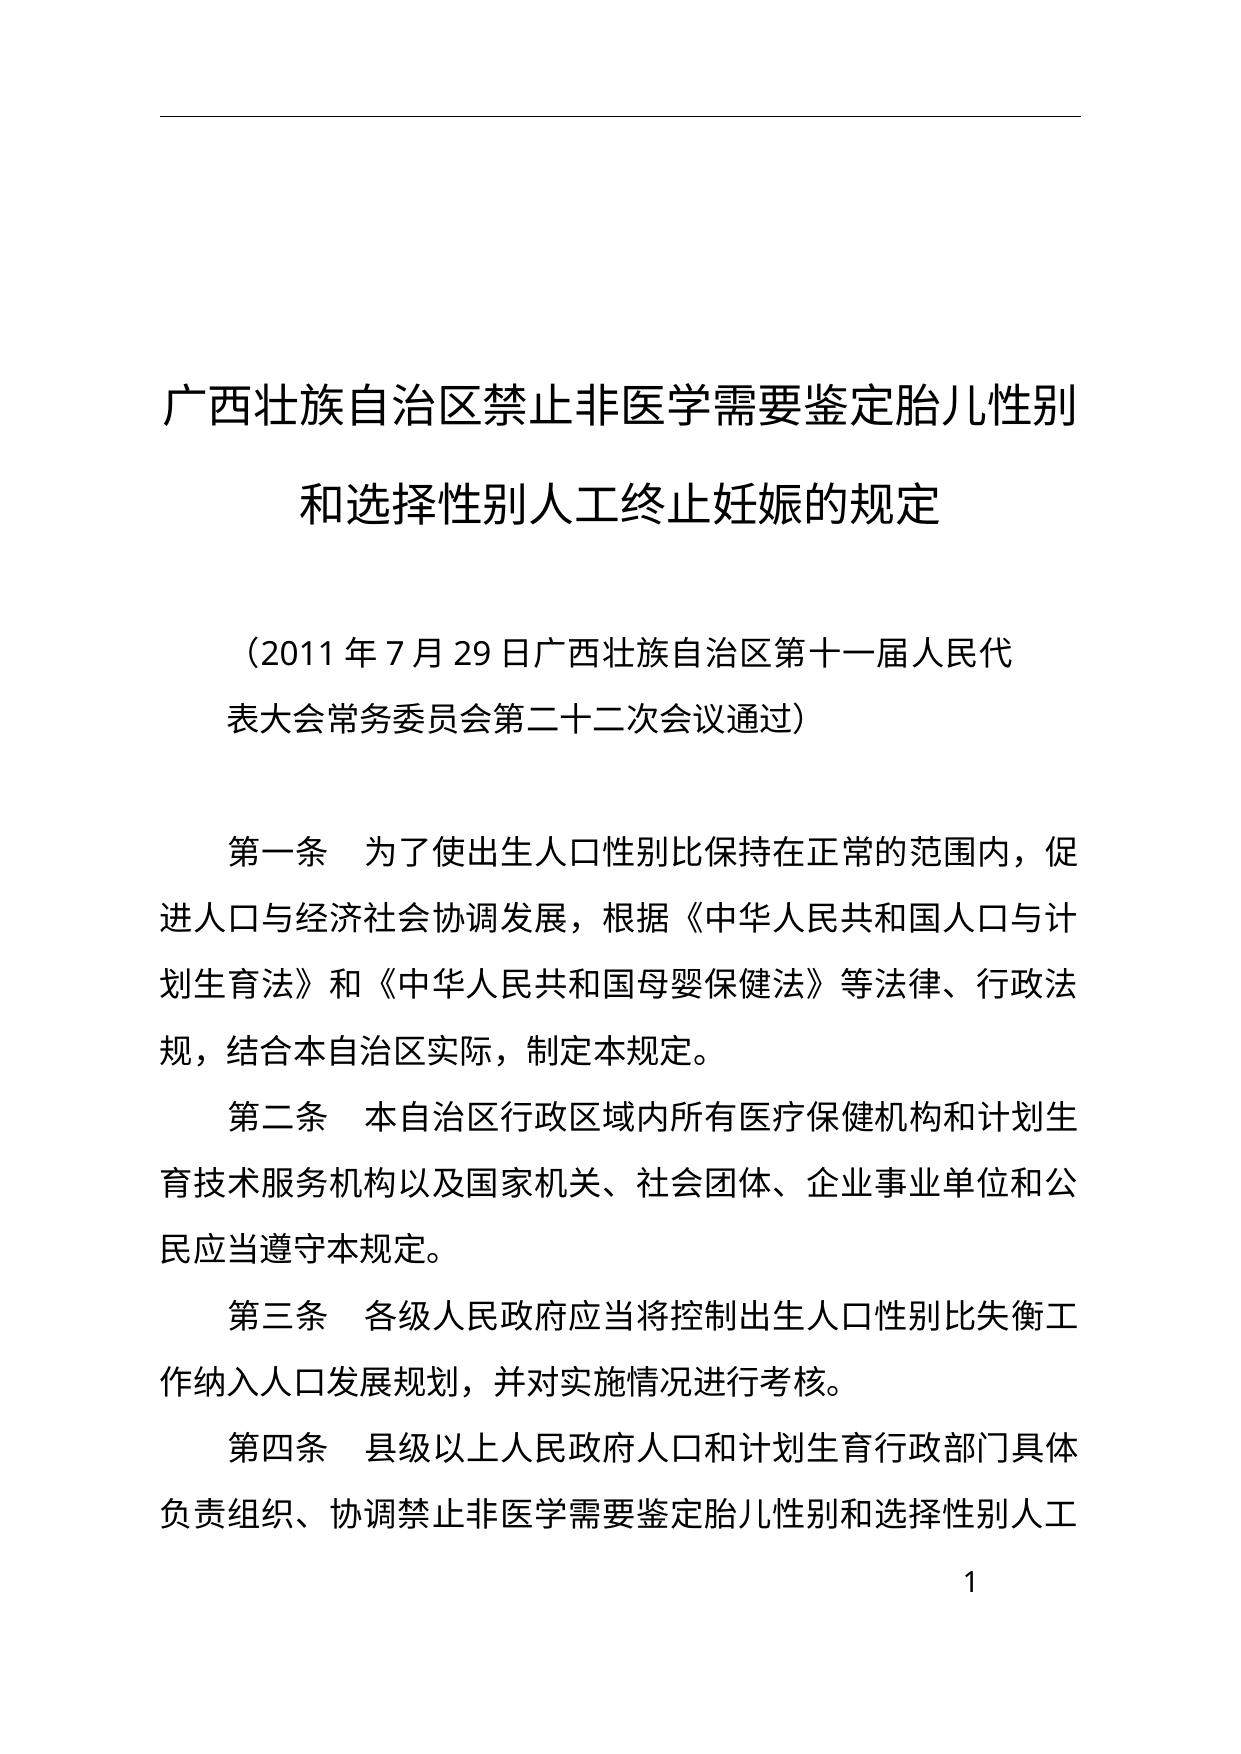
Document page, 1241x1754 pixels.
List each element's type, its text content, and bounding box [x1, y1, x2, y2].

text 广西壮族自治区禁止非医学需要鉴定胎儿性别和选择性别人工终止妊娠的规定 [159, 353, 1081, 552]
text （2011年7月29日广西壮族自治区第十一届人民代表大会常务委员会第二十二次会议通过） [226, 618, 1014, 750]
text 第二条 本自治区行政区域内所有医疗保健机构和计划生育技术服务机构以及国家机关、社会团体、企业事业单位和公民应当遵守本规定。 [159, 1082, 1081, 1280]
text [159, 1413, 1081, 1545]
text 第一条 为了使出生人口性别比保持在正常的范围内，促进人口与经济社会协调发展，根据《中华人民共和国人口与计划生育法》和《中华人民共和国母婴保健法》等法律、行政法规，结合本自治区实际，制定本规定。 [159, 817, 1081, 1082]
text 第三条 各级人民政府应当将控制出生人口性别比失衡工作纳入人口发展规划，并对实施情况进行考核。 [159, 1280, 1081, 1413]
